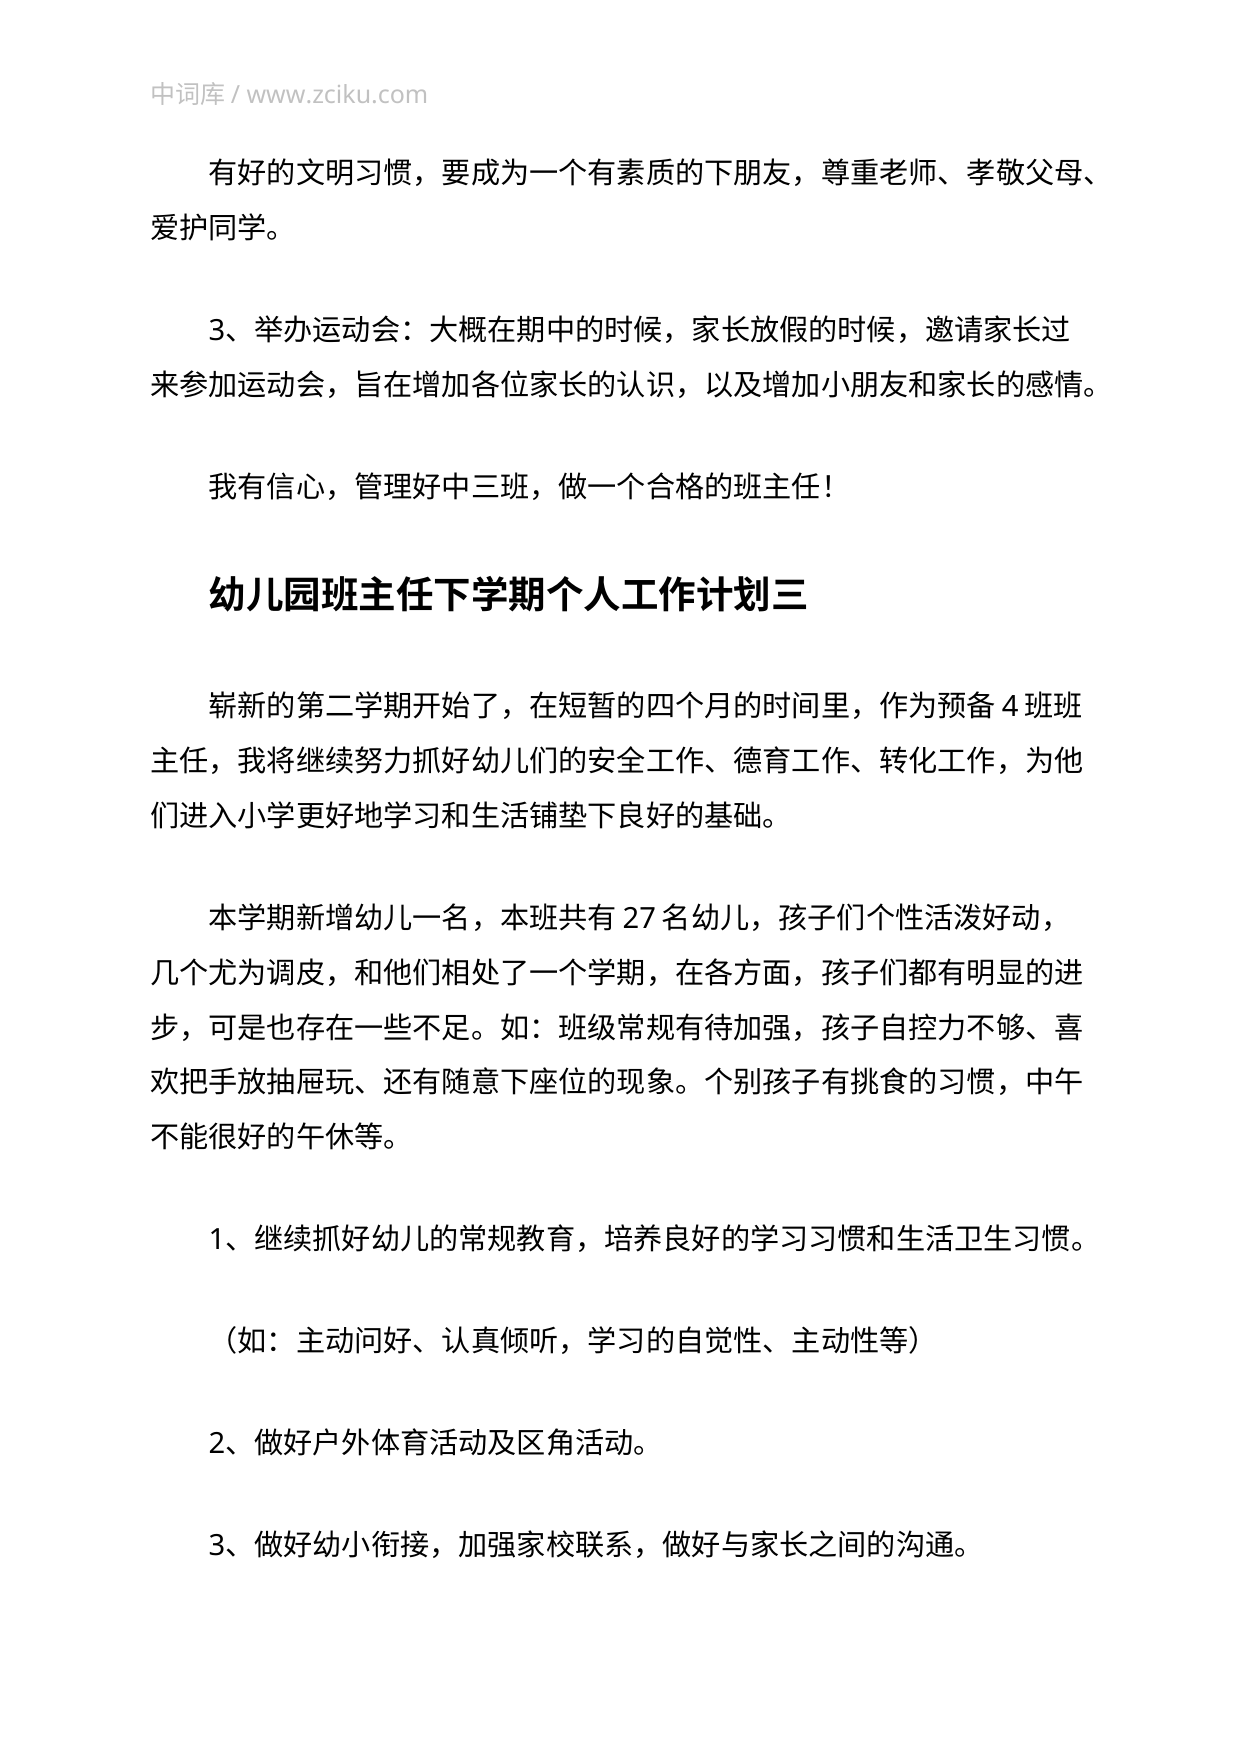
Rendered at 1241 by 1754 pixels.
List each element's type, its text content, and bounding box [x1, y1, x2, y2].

text 3、举办运动会：大概在期中的时候，家长放假的时候，邀请家长过来参加运动会，旨在增加各位家长的认识，以及增加小朋友和家长的感情。 [150, 307, 1090, 404]
text 幼儿园班主任下学期个人工作计划三 [150, 565, 1090, 619]
text 2、做好户外体育活动及区角活动。 [150, 1419, 1090, 1462]
text 3、做好幼小衔接，加强家校联系，做好与家长之间的沟通。 [150, 1521, 1090, 1564]
text 崭新的第二学期开始了，在短暂的四个月的时间里，作为预备4班班主任，我将继续努力抓好幼儿们的安全工作、德育工作、转化工作，为他们进入小学更好地学习和生活铺垫下良好的基础。 [150, 683, 1090, 835]
text 本学期新增幼儿一名，本班共有27名幼儿，孩子们个性活泼好动，几个尤为调皮，和他们相处了一个学期，在各方面，孩子们都有明显的进步，可是也存在一些不足。如：班级常规有待加强，孩子自控力不够、喜欢把手放抽屉玩、还有随意下座位的现象。个别孩子有挑食的习惯，中午不能很好的午休等。 [150, 894, 1090, 1156]
text 我有信心，管理好中三班，做一个合格的班主任！ [150, 463, 1090, 506]
text 有好的文明习惯，要成为一个有素质的下朋友，尊重老师、孝敬父母、爱护同学。 [150, 150, 1090, 247]
text 1、继续抓好幼儿的常规教育，培养良好的学习习惯和生活卫生习惯。 [150, 1216, 1090, 1258]
text （如：主动问好、认真倾听，学习的自觉性、主动性等） [150, 1318, 1090, 1360]
